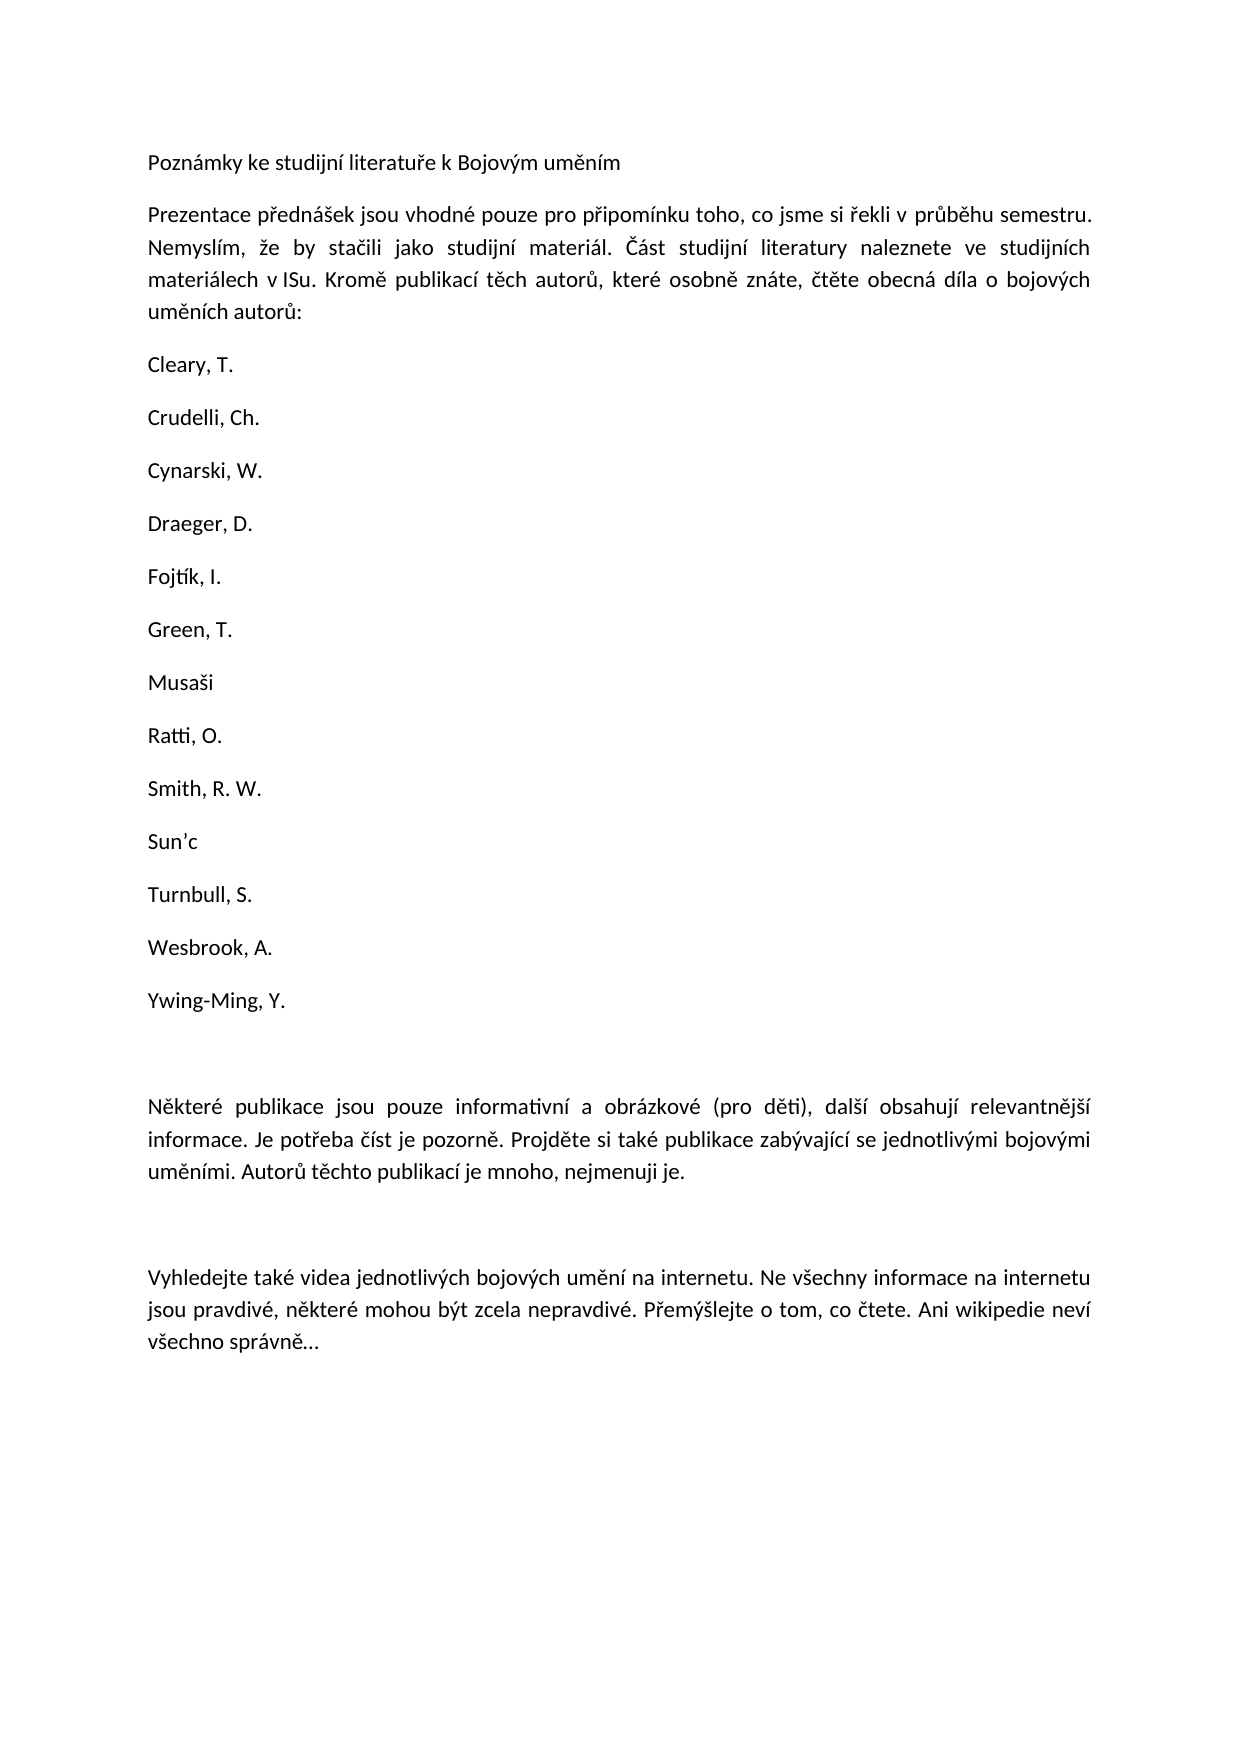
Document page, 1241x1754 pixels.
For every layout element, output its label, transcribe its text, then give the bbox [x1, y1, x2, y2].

text Sun’c [148, 827, 1093, 855]
text Crudelli, Ch. [148, 403, 1093, 431]
text Ywing-Ming, Y. [148, 986, 1093, 1014]
text Poznámky ke studijní literatuře k Bojovým uměním [148, 148, 1093, 176]
text Některé publikace jsou pouze informativní a obrázkové (pro děti), další obsahují relevantnější informace. Je potřeba číst je pozorně. Projděte si také publikace zabývající se jednotlivými bojovými uměními. Autorů těchto publikací je mnoho, nejmenuji je. [148, 1092, 1093, 1185]
text Draeger, D. [148, 509, 1093, 537]
text Fojtík, I. [148, 562, 1093, 590]
text Turnbull, S. [148, 880, 1093, 908]
text Cynarski, W. [148, 456, 1093, 484]
text Smith, R. W. [148, 774, 1093, 802]
text Prezentace přednášek jsou vhodné pouze pro připomínku toho, co jsme si řekli v průběhu semestru. Nemyslím, že by stačili jako studijní materiál. Část studijní literatury naleznete ve studijních materiálech v ISu. Kromě publikací těch autorů, které osobně znáte, čtěte obecná díla o bojových uměních autorů: [148, 201, 1093, 325]
text Vyhledejte také videa jednotlivých bojových umění na internetu. Ne všechny informace na internetu jsou pravdivé, některé mohou být zcela nepravdivé. Přemýšlejte o tom, co čtete. Ani wikipedie neví všechno správně… [148, 1263, 1093, 1355]
text Wesbrook, A. [148, 933, 1093, 961]
text Musaši [148, 668, 1093, 696]
text Ratti, O. [148, 721, 1093, 749]
text Green, T. [148, 615, 1093, 643]
text Cleary, T. [148, 350, 1093, 378]
